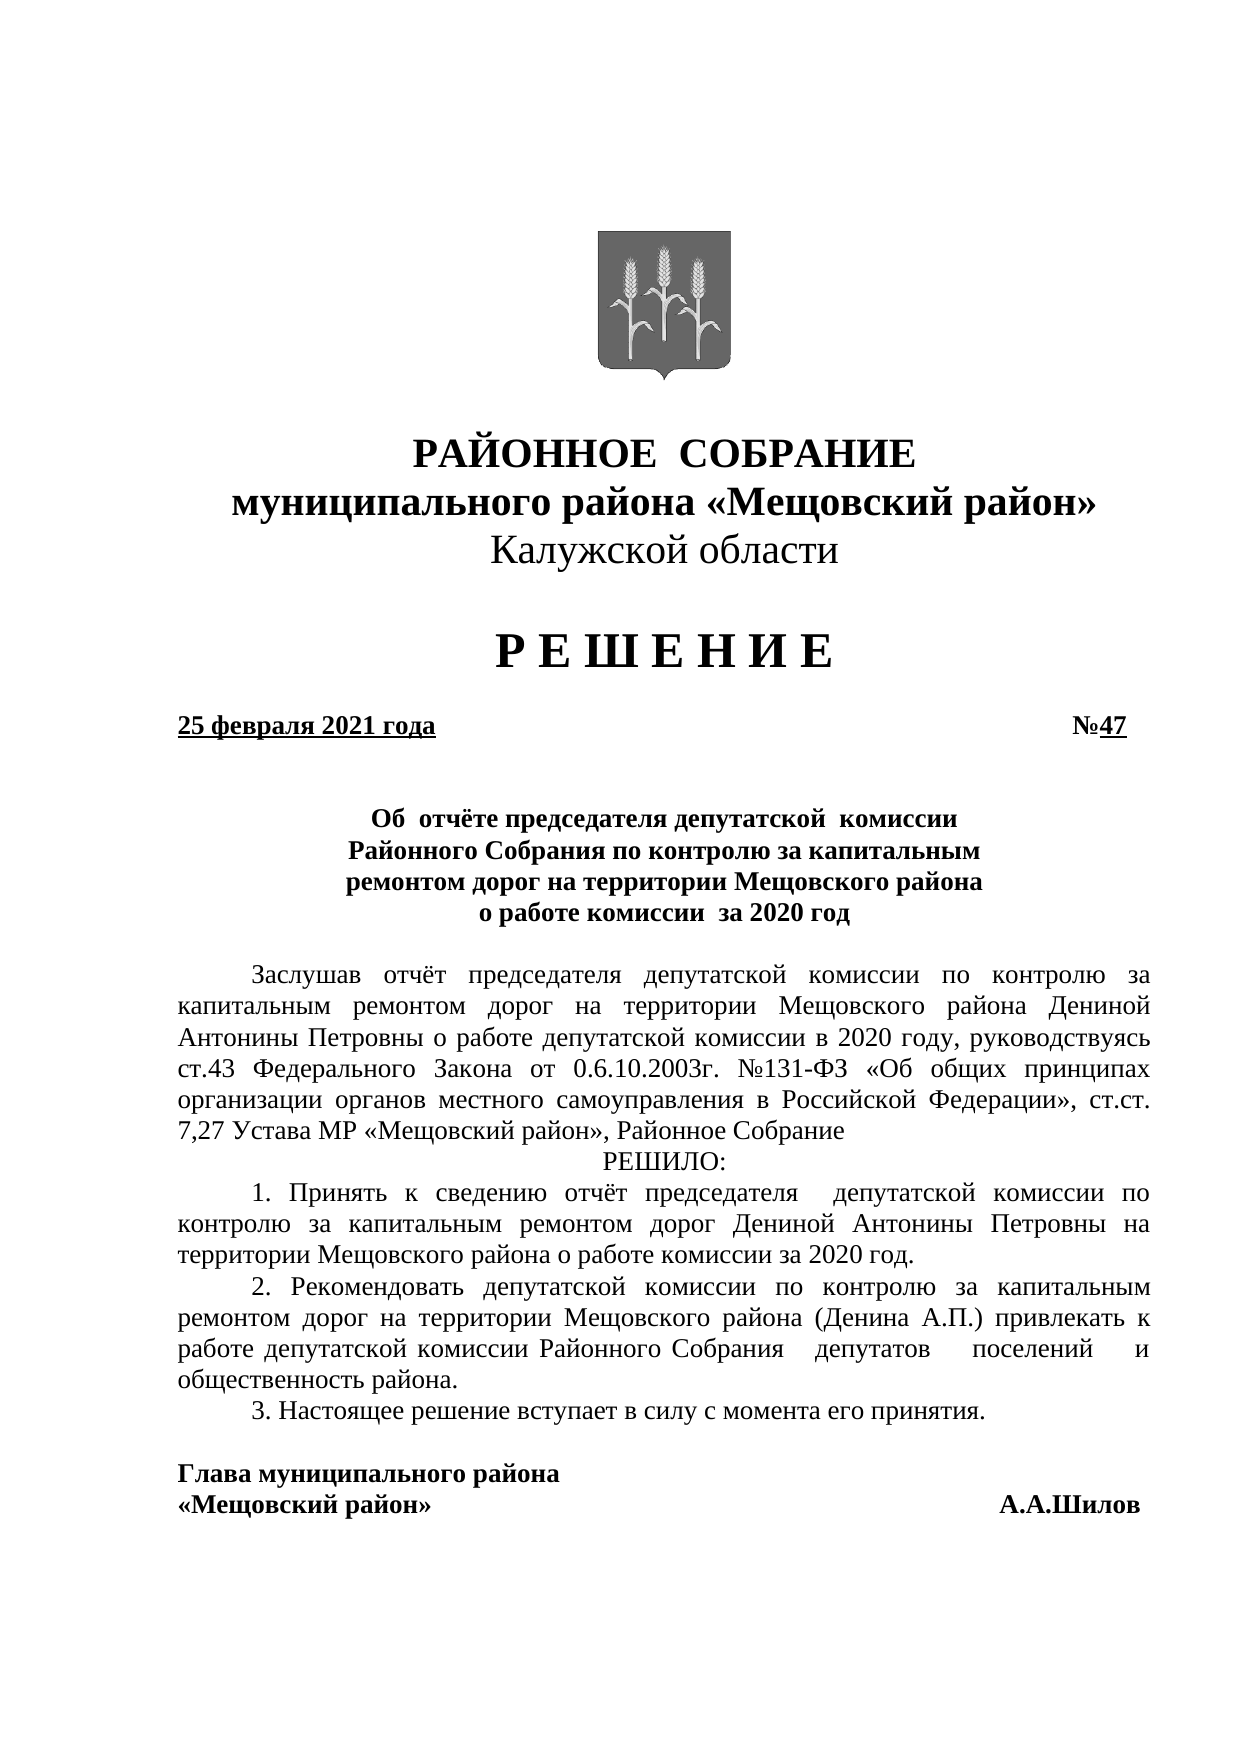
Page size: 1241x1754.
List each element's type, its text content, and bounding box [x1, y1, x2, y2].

text муниципального района «Мещовский район» [177, 477, 1152, 525]
text о работе комиссии за 2020 год [177, 896, 1152, 927]
text «Мещовский район» А.А.Шилов [177, 1488, 1152, 1519]
text 1. Принять к сведению отчёт председателя депутатской комиссии по контролю за капитальным ремонтом дорог Дениной Антонины Петровны на территории Мещовского района о работе комиссии за 2020 год. [177, 1176, 1152, 1270]
text Калужской области [177, 525, 1152, 573]
text 3. Настоящее решение вступает в силу с момента его принятия. [177, 1394, 1152, 1426]
text ремонтом дорог на территории Мещовского района [177, 865, 1152, 896]
text РЕШИЛО: [177, 1145, 1152, 1176]
text РАЙОННОЕ СОБРАНИЕ [177, 429, 1152, 477]
text Глава муниципального района [177, 1457, 1152, 1488]
text Заслушав отчёт председателя депутатской комиссии по контролю за капитальным ремонтом дорог на территории Мещовского района Дениной Антонины Петровны о работе депутатской комиссии в 2020 году, руководствуясь ст.43 Федерального Закона от 0.6.10.2003г. №131-ФЗ «Об общих принципах организации органов местного самоуправления в Российской Федерации», ст.ст. 7,27 Устава МР «Мещовский район», Районное Собрание [177, 958, 1152, 1145]
text 2. Рекомендовать депутатской комиссии по контролю за капитальным ремонтом дорог на территории Мещовского района (Денина А.П.) привлекать к работе депутатской комиссии Районного Собрания депутатов поселений и общественность района. [177, 1270, 1152, 1394]
text Об отчёте председателя депутатской комиссии [177, 803, 1152, 834]
text 25 февраля 2021 года №47 [177, 709, 1152, 740]
subtitle Р Е Ш Е Н И Е [177, 621, 1152, 678]
text Районного Собрания по контролю за капитальным [177, 834, 1152, 865]
